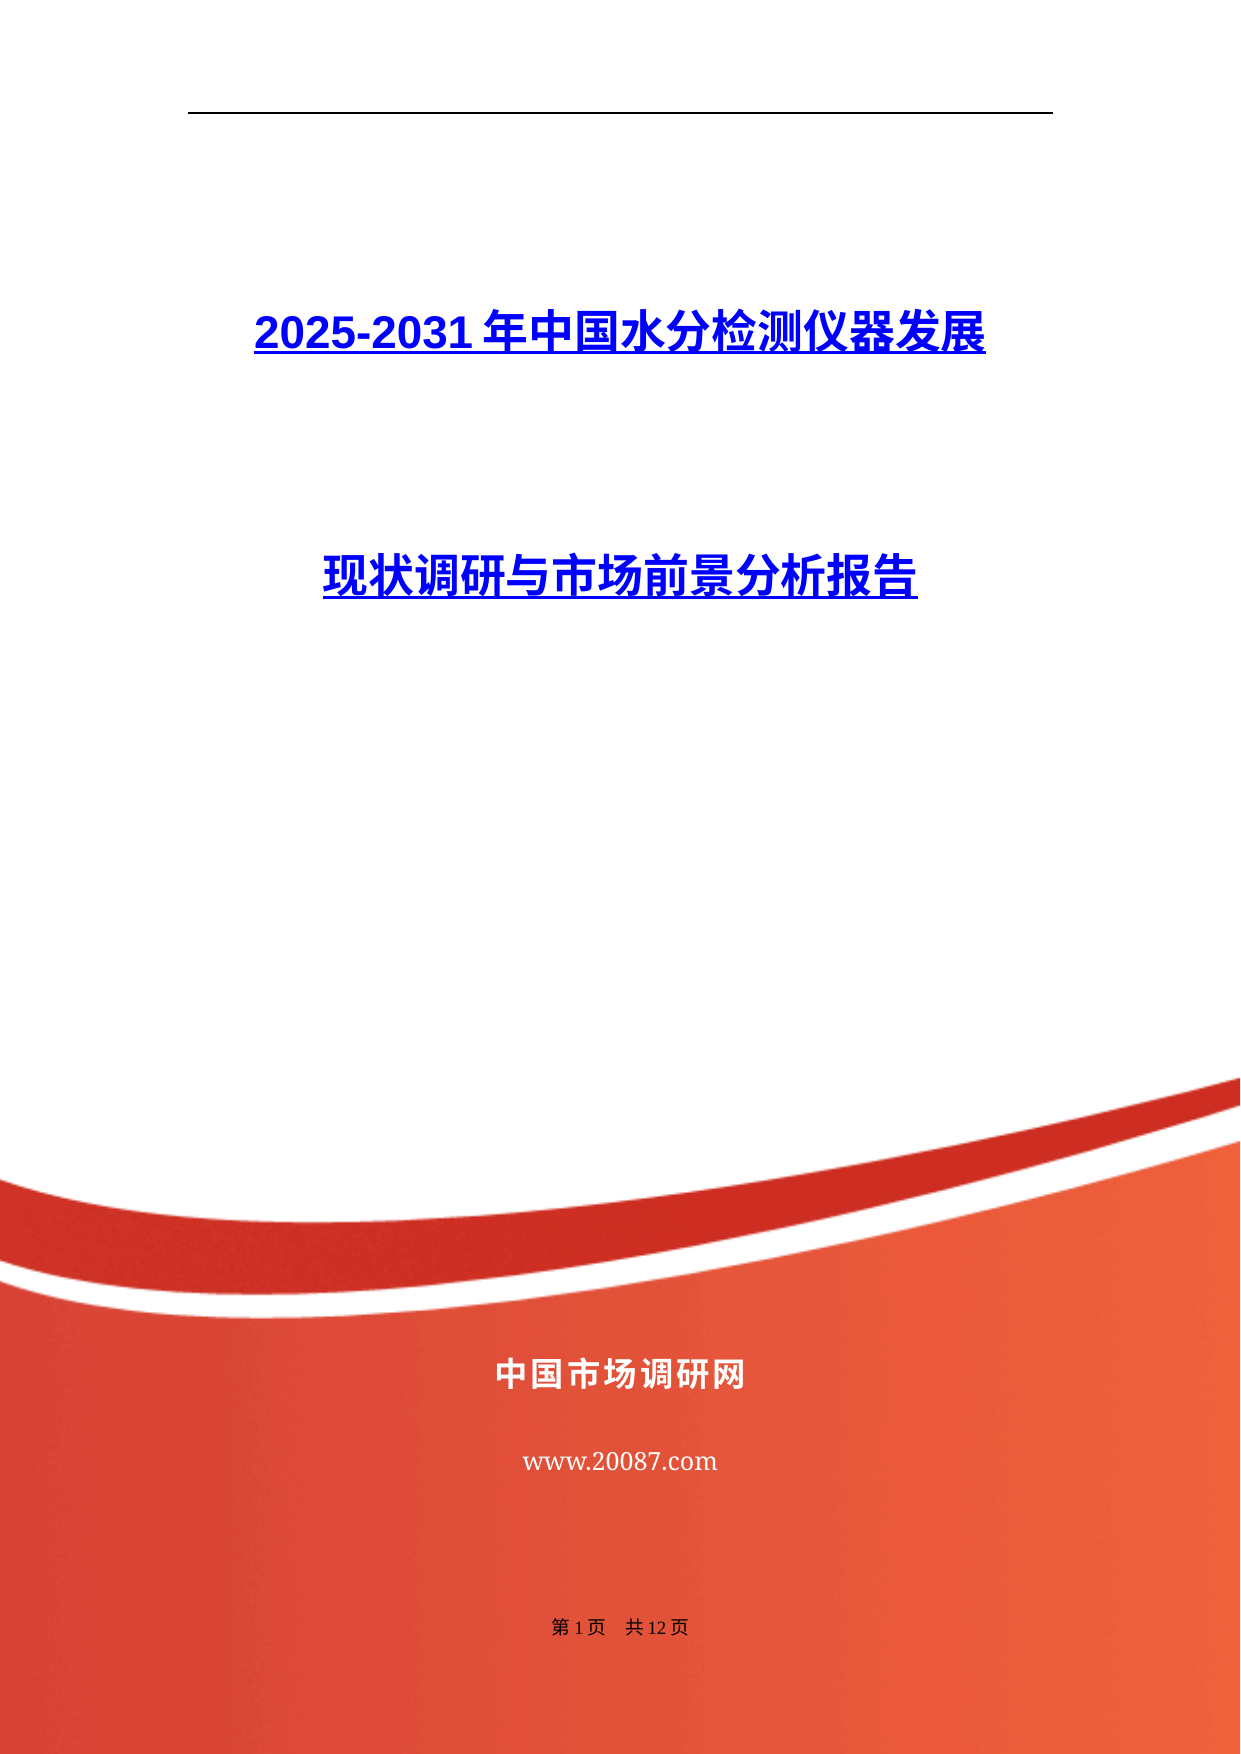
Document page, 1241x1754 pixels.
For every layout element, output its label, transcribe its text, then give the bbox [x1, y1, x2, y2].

picture [0, 1006, 1241, 1754]
subtitle 中国市场调研网 [187, 1339, 1053, 1404]
table_header 2025-2031年中国水分检测仪器发展现状调研与市场前景分析报告 [188, 207, 1053, 773]
text www.20087.com [187, 1428, 1053, 1493]
